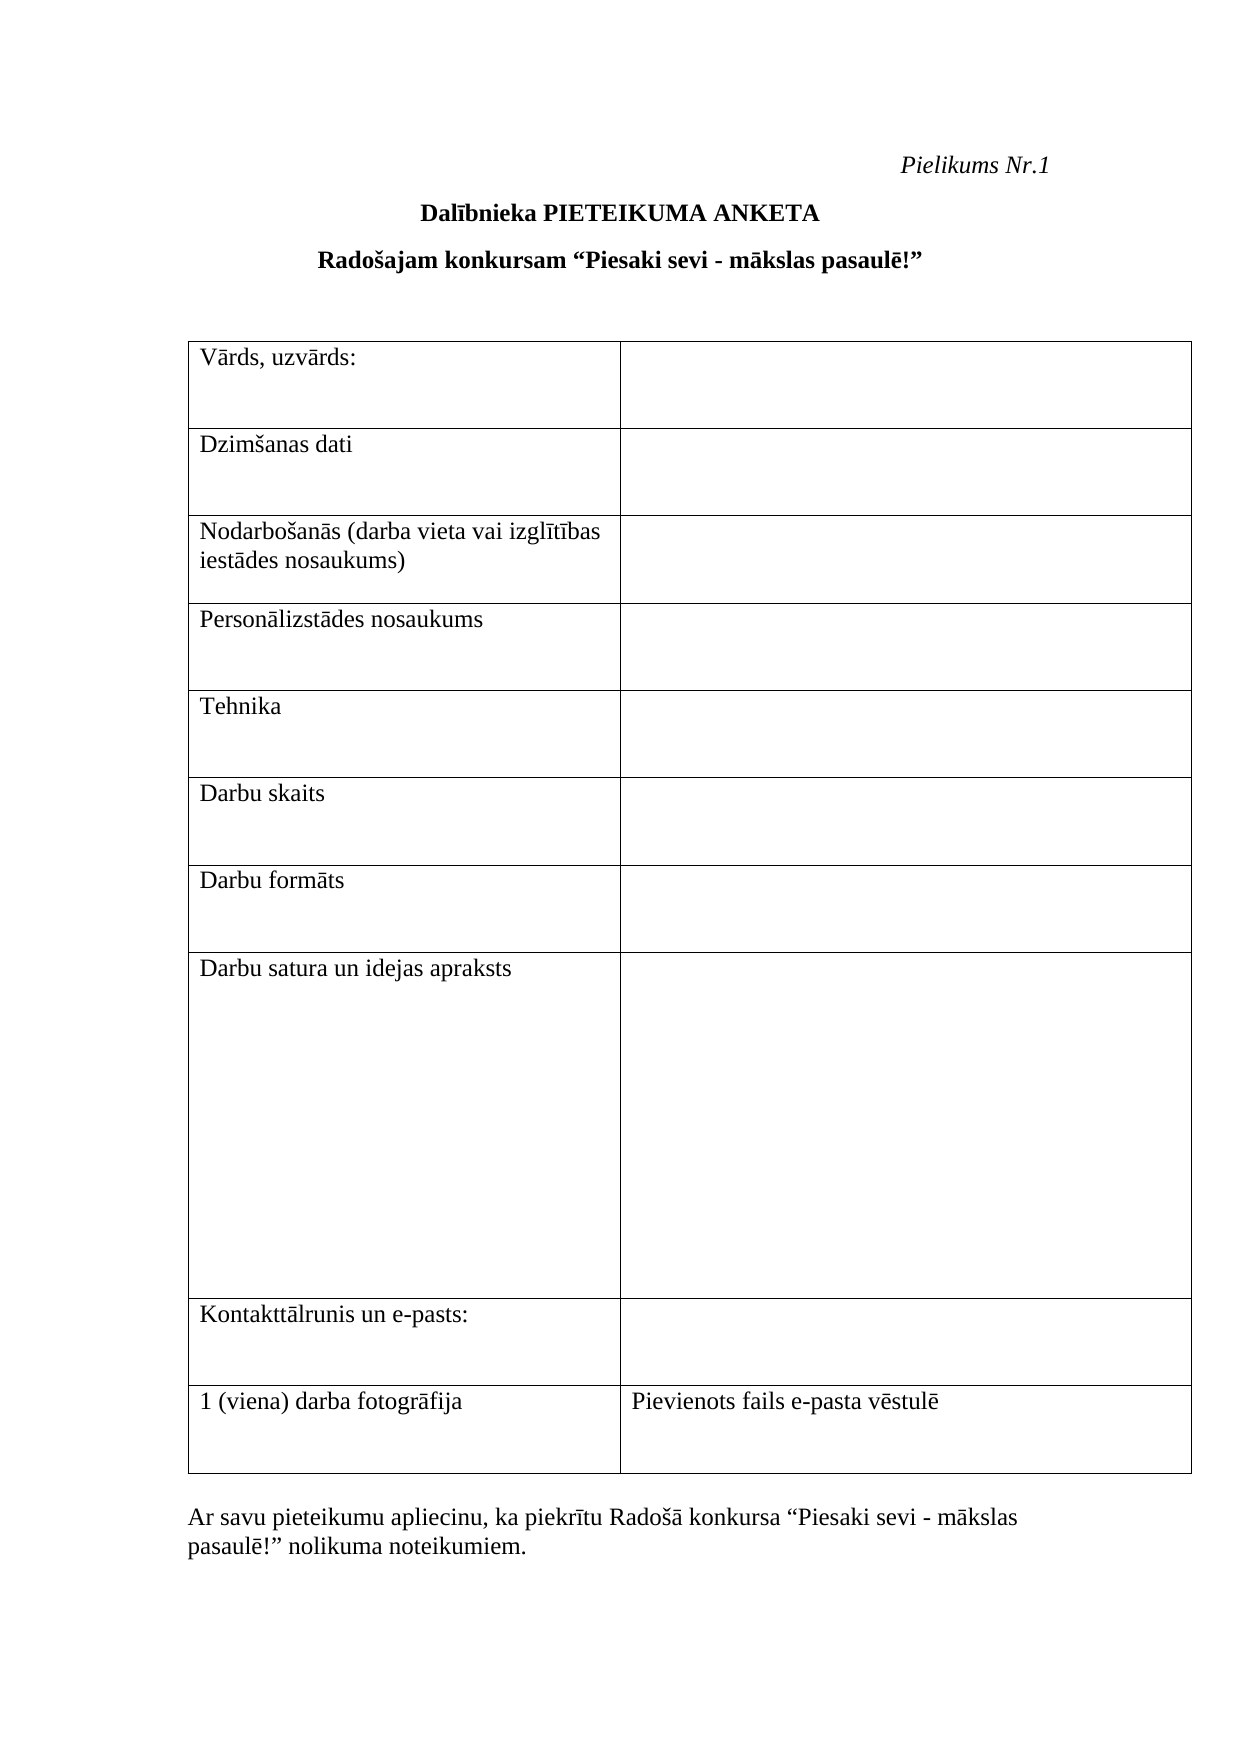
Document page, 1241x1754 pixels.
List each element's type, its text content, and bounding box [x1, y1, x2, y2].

table_cell Kontakttālrunis un e-pasts: [189, 1299, 620, 1385]
text Ar savu pieteikumu apliecinu, ka piekrītu Radošā konkursa “Piesaki sevi - mākslas pasaulē!” nolikuma noteikumiem. [187, 1502, 1053, 1560]
table_cell Darbu formāts [189, 866, 620, 952]
table_cell Dzimšanas dati [189, 429, 620, 515]
table_cell [621, 691, 1191, 777]
table_cell Darbu skaits [189, 778, 620, 864]
table_cell Pievienots fails e-pasta vēstulē [621, 1386, 1191, 1472]
table_header [621, 342, 1191, 428]
table_cell Personālizstādes nosaukums [189, 604, 620, 690]
table_cell [621, 866, 1191, 952]
text Pielikums Nr.1 [187, 150, 1053, 179]
table_cell [621, 429, 1191, 515]
table_cell [621, 516, 1191, 603]
text Radošajam konkursam “Piesaki sevi - mākslas pasaulē!” [187, 245, 1053, 274]
text Dalībnieka PIETEIKUMA ANKETA [187, 198, 1053, 226]
table_cell Nodarbošanās (darba vieta vai izglītības iestādes nosaukums) [189, 516, 620, 603]
table_cell [621, 953, 1191, 1298]
table_cell [621, 1299, 1191, 1385]
table_cell 1 (viena) darba fotogrāfija [189, 1386, 620, 1472]
table_cell Darbu satura un idejas apraksts [189, 953, 620, 1298]
table_header Vārds, uzvārds: [189, 342, 620, 428]
table_cell [621, 778, 1191, 864]
table_cell Tehnika [189, 691, 620, 777]
table_cell [621, 604, 1191, 690]
